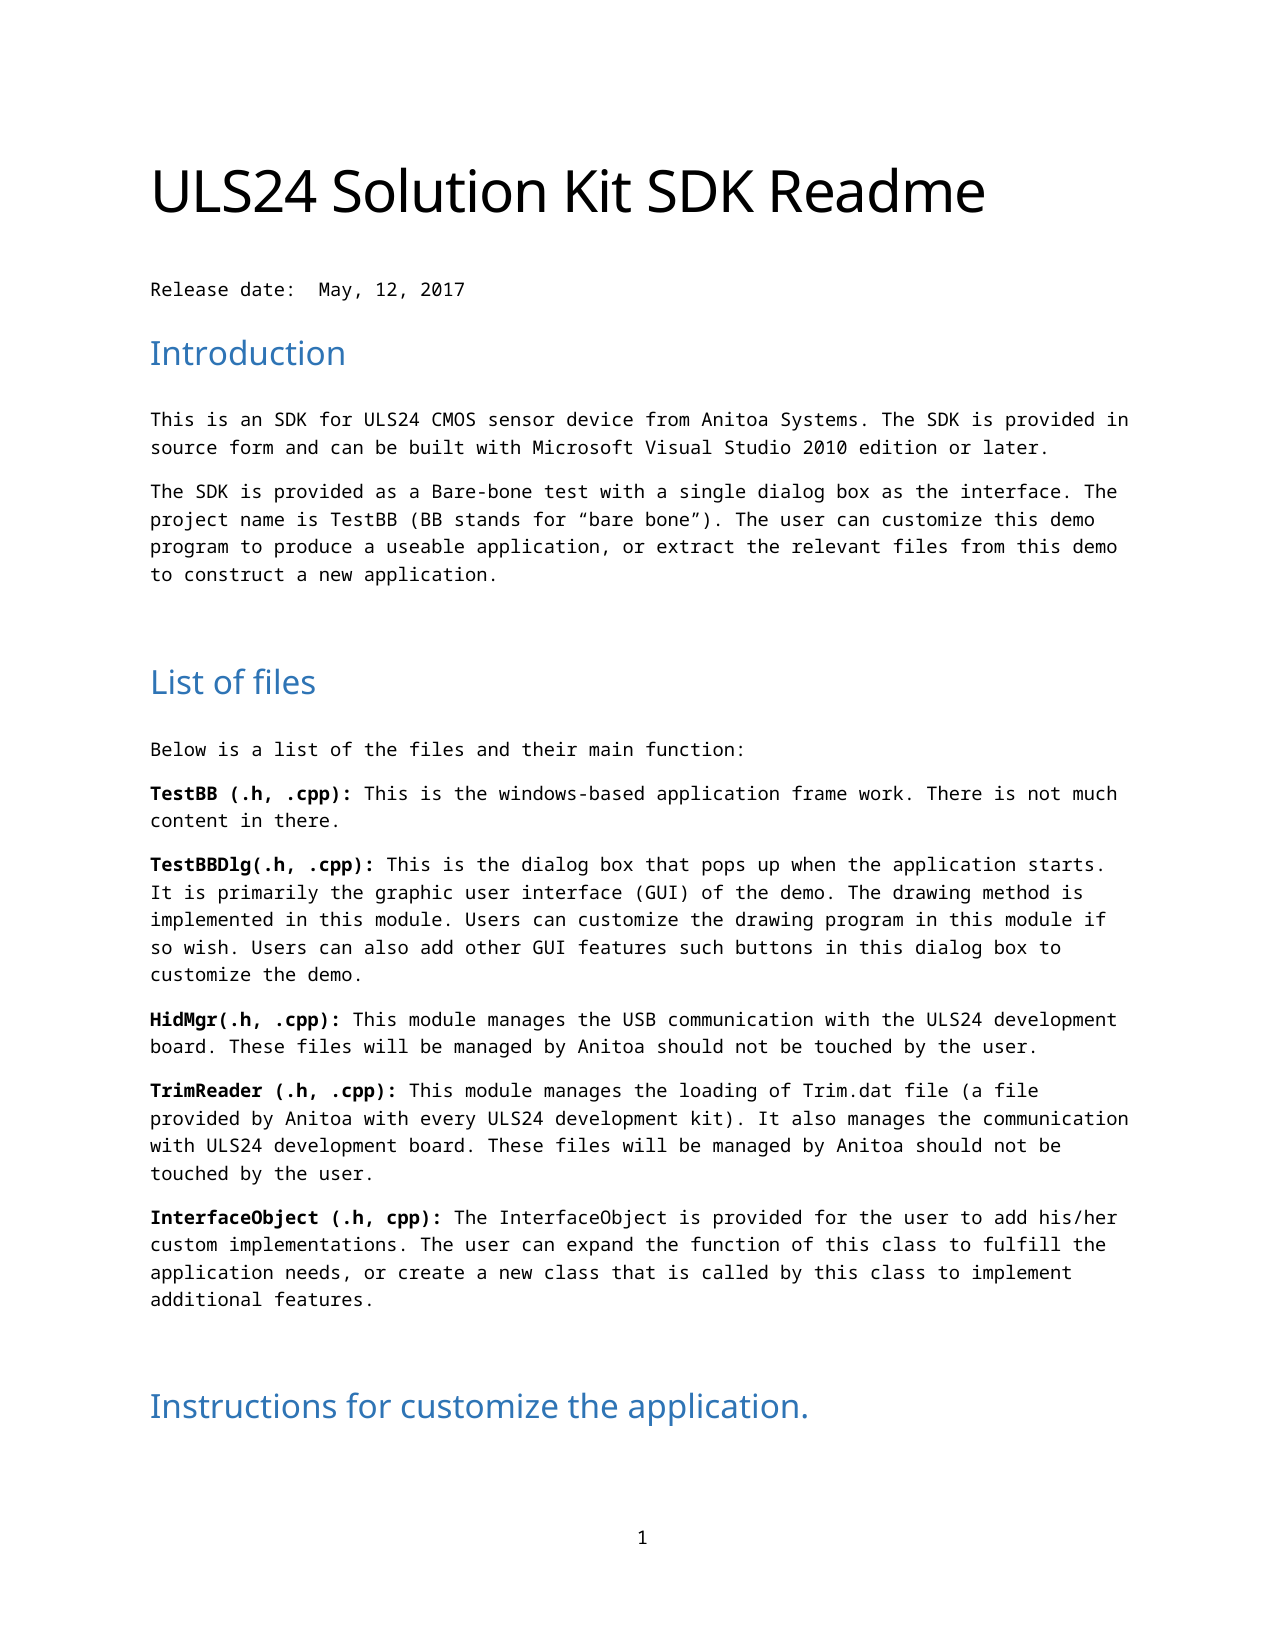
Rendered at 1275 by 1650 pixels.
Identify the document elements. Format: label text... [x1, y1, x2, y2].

text The SDK is provided as a Bare-bone test with a single dialog box as the interface. The project name is TestBB (BB stands for “bare bone”). The user can customize this demo program to produce a useable application, or extract the relevant files from this demo to construct a new application. [150, 478, 1134, 586]
text TrimReader (.h, .cpp): This module manages the loading of Trim.dat file (a file provided by Anitoa with every ULS24 development kit). It also manages the communication with ULS24 development board. These files will be managed by Anitoa should not be touched by the user. [150, 1077, 1134, 1186]
text This is an SDK for ULS24 CMOS sensor device from Anitoa Systems. The SDK is provided in source form and can be built with Microsoft Visual Studio 2010 edition or later. [150, 407, 1134, 460]
text TestBB (.h, .cpp): This is the windows-based application frame work. There is not much content in there. [150, 780, 1134, 833]
subtitle Instructions for customize the application. [150, 1383, 1134, 1429]
text HidMgr(.h, .cpp): This module manages the USB communication with the ULS24 development board. These files will be managed by Anitoa should not be touched by the user. [150, 1006, 1134, 1059]
text Release date: May, 12, 2017 [150, 277, 1134, 302]
text InterfaceObject (.h, cpp): The InterfaceObject is provided for the user to add his/her custom implementations. The user can expand the function of this class to fulfill the application needs, or create a new class that is called by this class to implement additional features. [150, 1204, 1134, 1312]
subtitle List of files [150, 658, 1134, 704]
subtitle Introduction [150, 329, 1134, 375]
text Below is a list of the files and their main function: [150, 736, 1134, 761]
text TestBBDlg(.h, .cpp): This is the dialog box that pops up when the application starts. It is primarily the graphic user interface (GUI) of the demo. The drawing method is implemented in this module. Users can customize the drawing program in this module if so wish. Users can also add other GUI features such buttons in this dialog box to customize the demo. [150, 852, 1134, 987]
title ULS24 Solution Kit SDK Readme [150, 150, 1134, 229]
